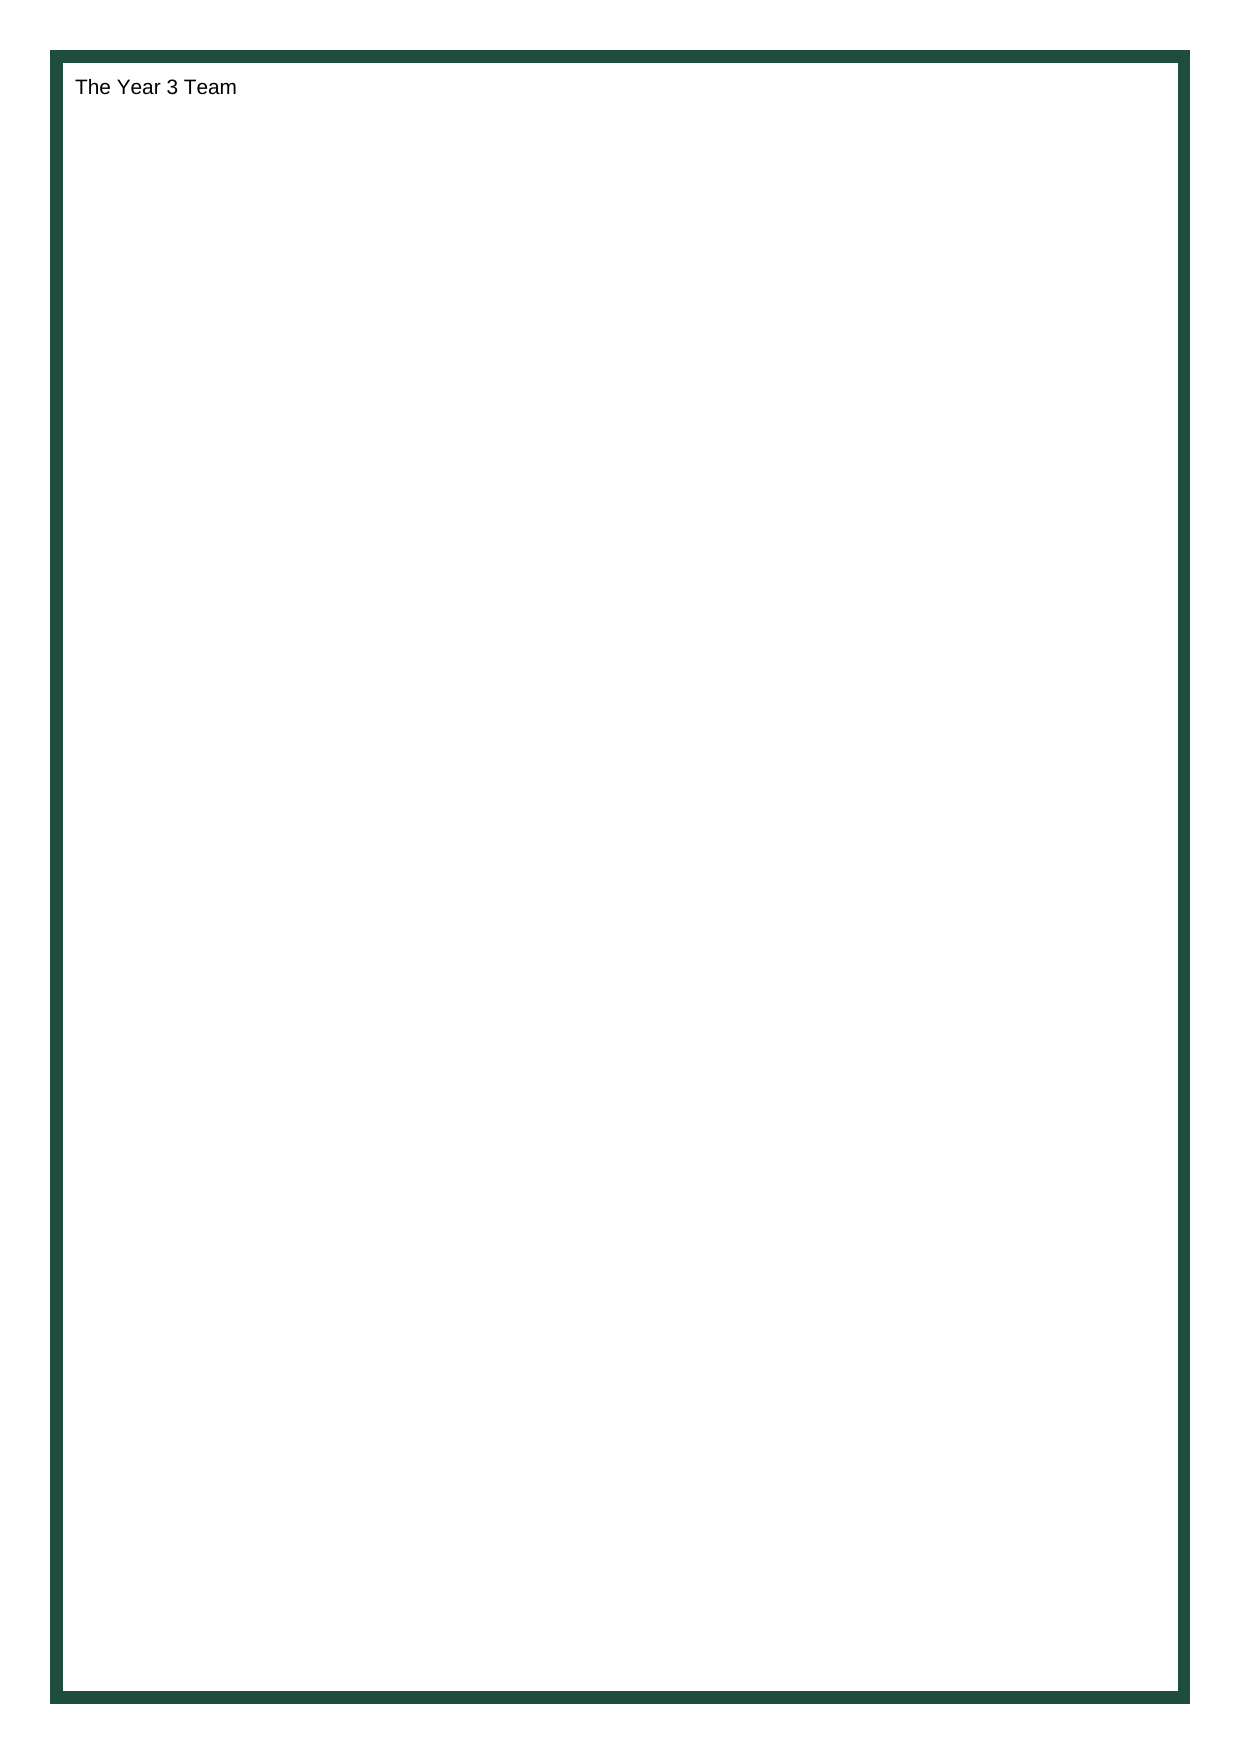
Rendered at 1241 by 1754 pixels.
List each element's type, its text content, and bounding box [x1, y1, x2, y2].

text The Year 3 Team [75, 75, 1165, 99]
